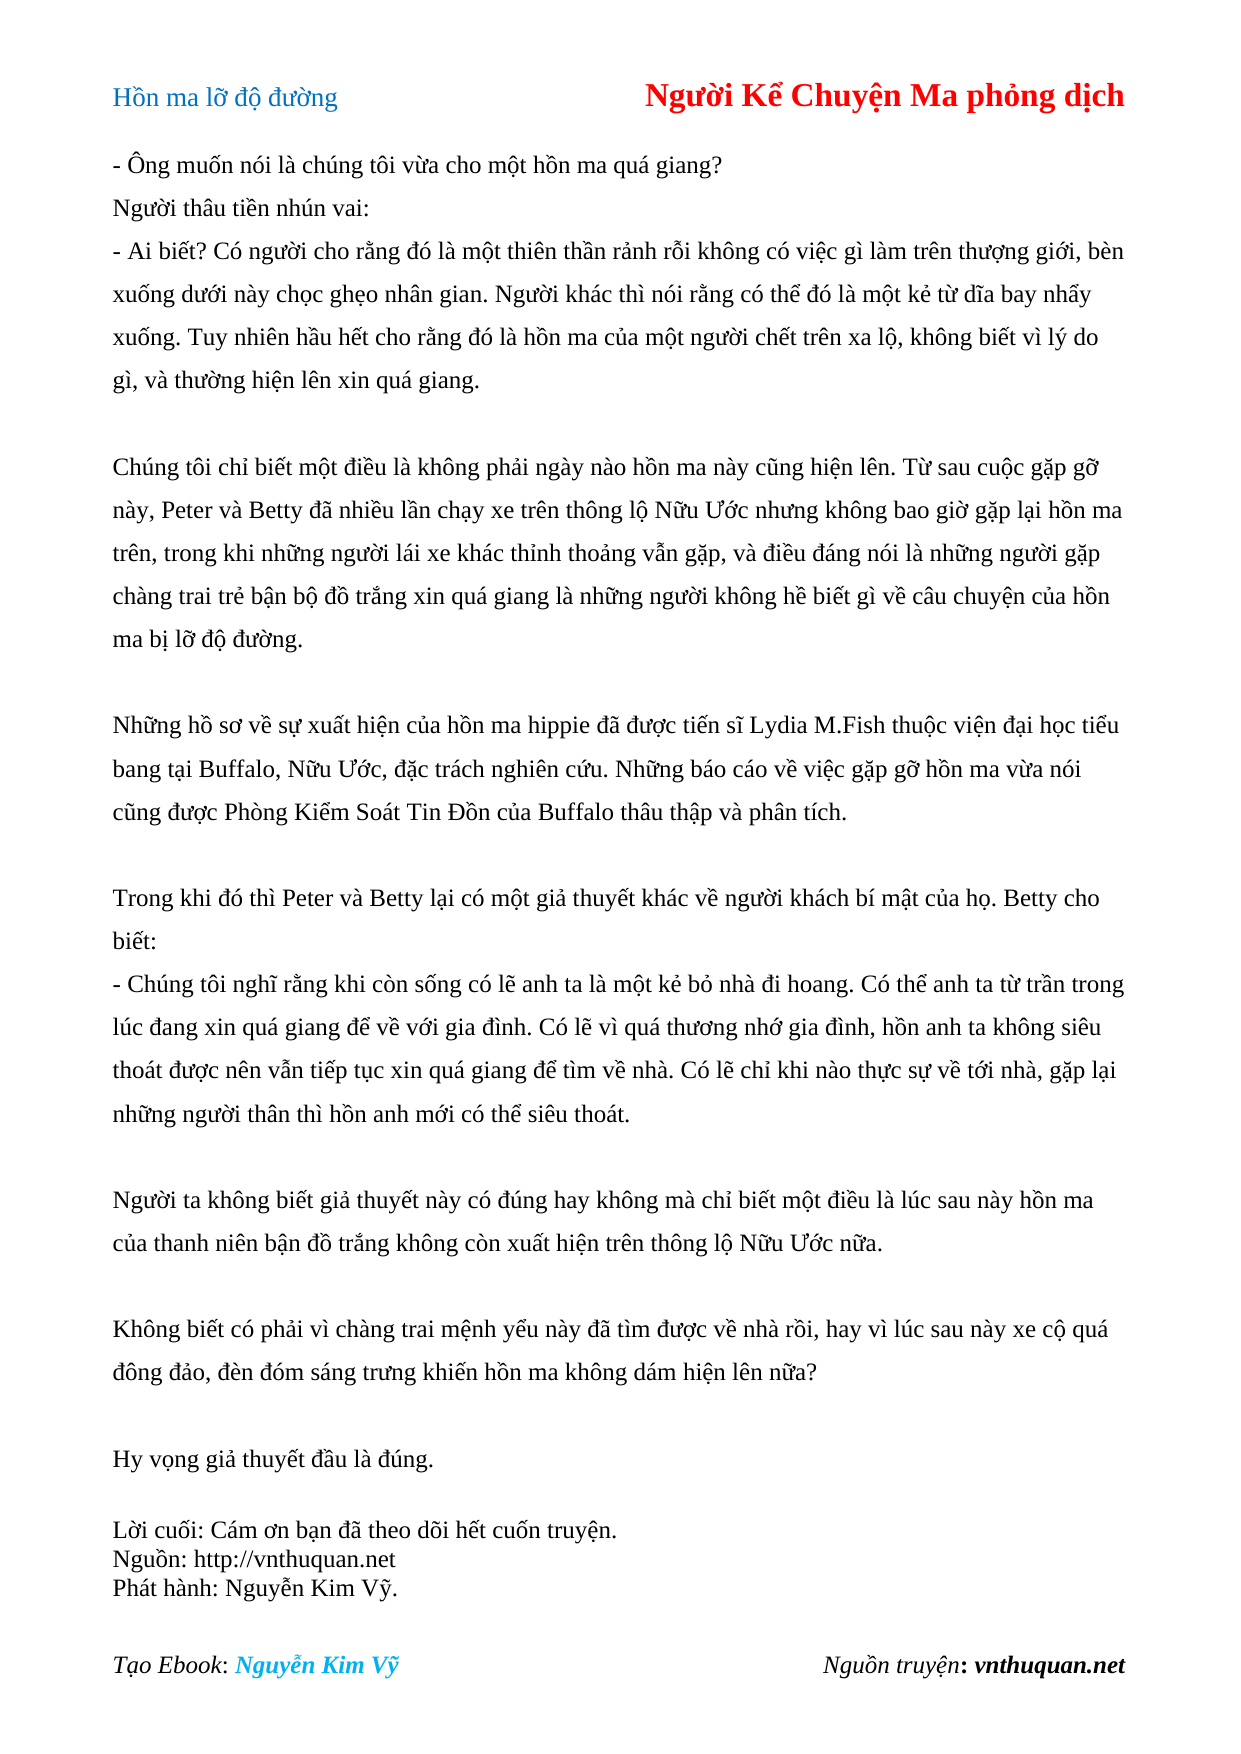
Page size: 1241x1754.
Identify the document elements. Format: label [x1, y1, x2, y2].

text [112, 1487, 1128, 1602]
text [112, 150, 1128, 1472]
